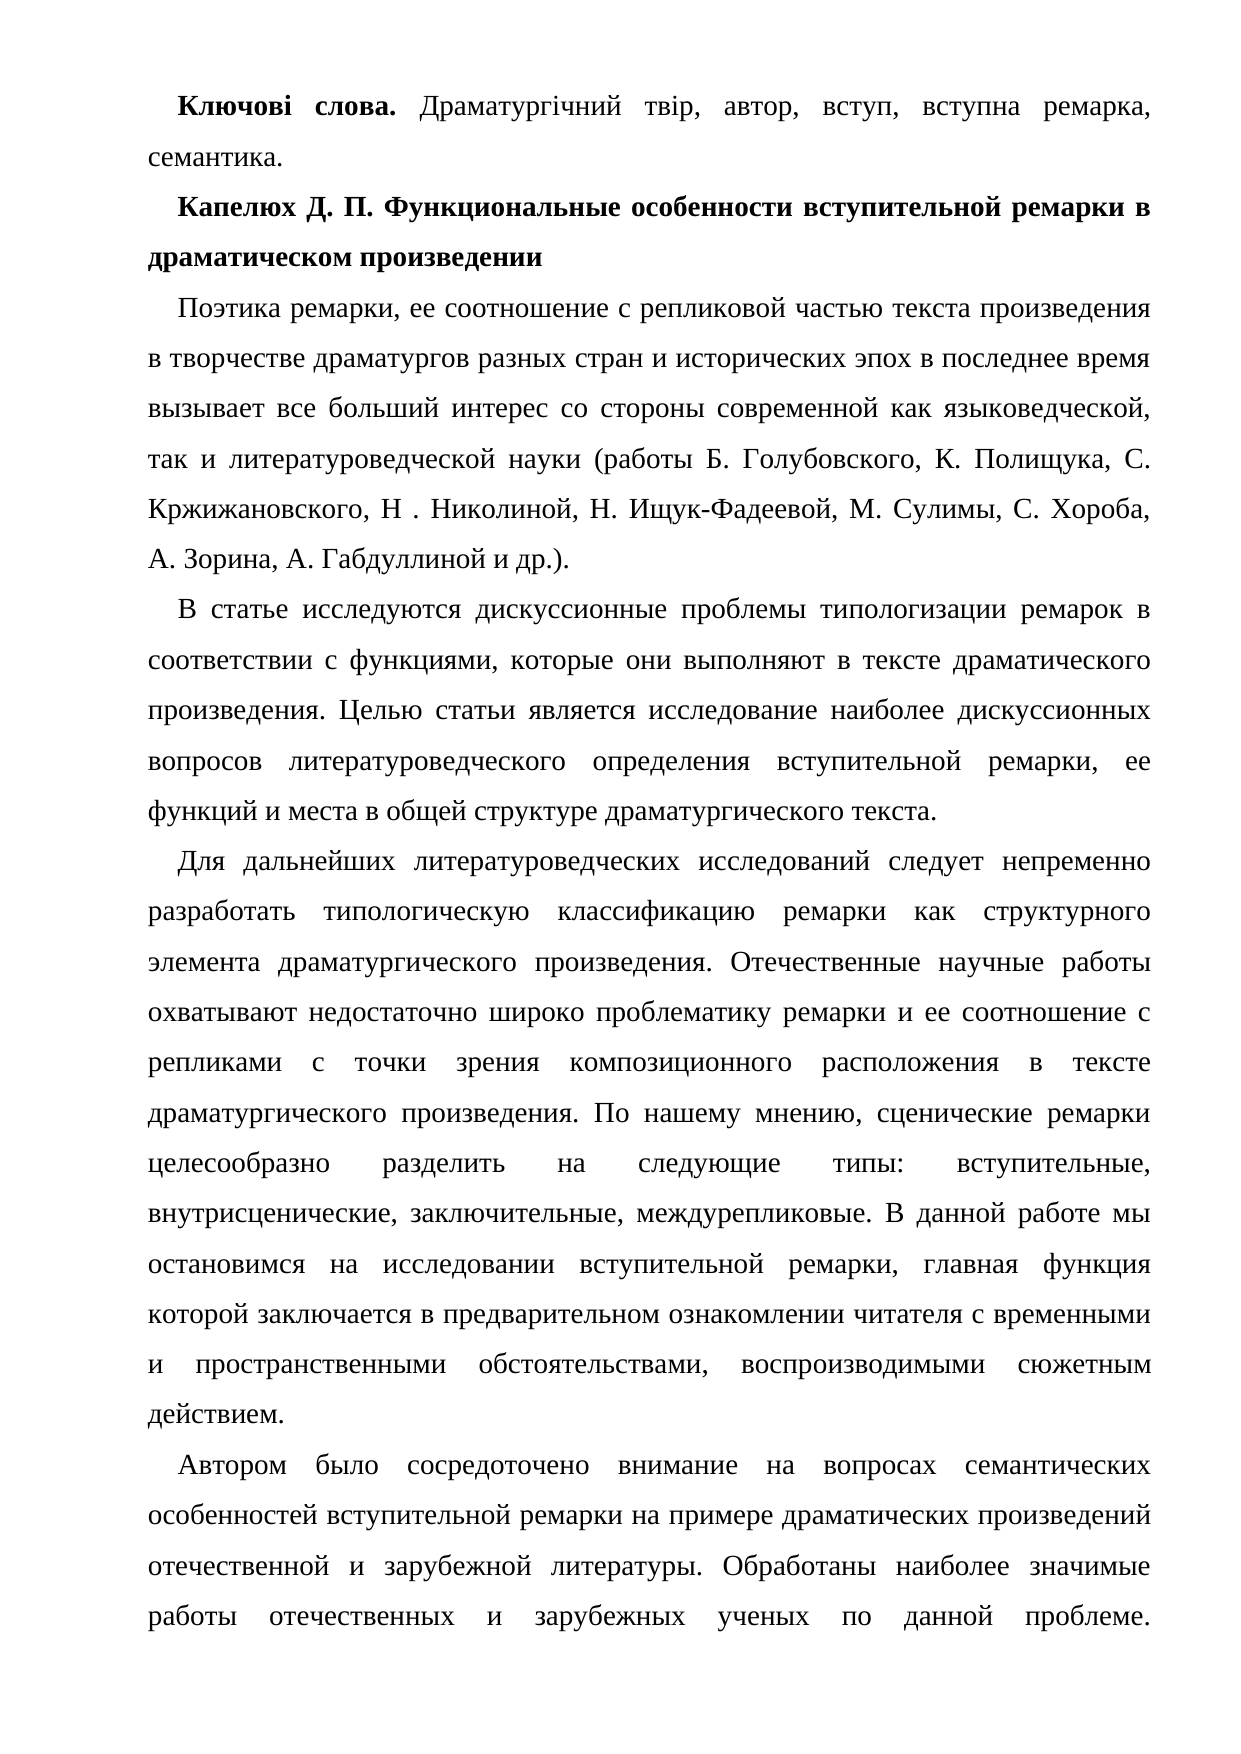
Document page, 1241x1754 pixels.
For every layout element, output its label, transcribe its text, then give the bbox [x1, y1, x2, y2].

text Для дальнейших литературоведческих исследований следует непременно разработать типологическую классификацию ремарки как структурного элемента драматургического произведения. Отечественные научные работы охватывают недостаточно широко проблематику ремарки и ее соотношение с репликами с точки зрения композиционного расположения в тексте драматургического произведения. По нашему мнению, сценические ремарки целесообразно разделить на следующие типы: вступительные, внутрисценические, заключительные, междурепликовые. В данной работе мы остановимся на исследовании вступительной ремарки, главная функция которой заключается в предварительном ознакомлении читателя с временными и пространственными обстоятельствами, воспроизводимыми сюжетным действием. [148, 843, 1152, 1430]
text В статье исследуются дискуссионные проблемы типологизации ремарок в соответствии с функциями, которые они выполняют в тексте драматического произведения. Целью статьи является исследование наиболее дискуссионных вопросов литературоведческого определения вступительной ремарки, ее функций и места в общей структуре драматургического текста. [148, 592, 1152, 826]
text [148, 1447, 1152, 1631]
text Поэтика ремарки, ее соотношение с репликовой частью текста произведения в творчестве драматургов разных стран и исторических эпох в последнее время вызывает все больший интерес со стороны современной как языковедческой, так и литературоведческой науки (работы Б. Голубовского, К. Полищука, С. Кржижановского, Н . Николиной, Н. Ищук-Фадеевой, М. Сулимы, С. Хороба, А. Зорина, А. Габдуллиной и др.). [148, 290, 1152, 575]
text Капелюх Д. П. Функциональные особенности вступительной ремарки в драматическом произведении [148, 189, 1152, 273]
text Ключові слова. Драматургічний твір, автор, вступ, вступна ремарка, семантика. [148, 88, 1152, 172]
